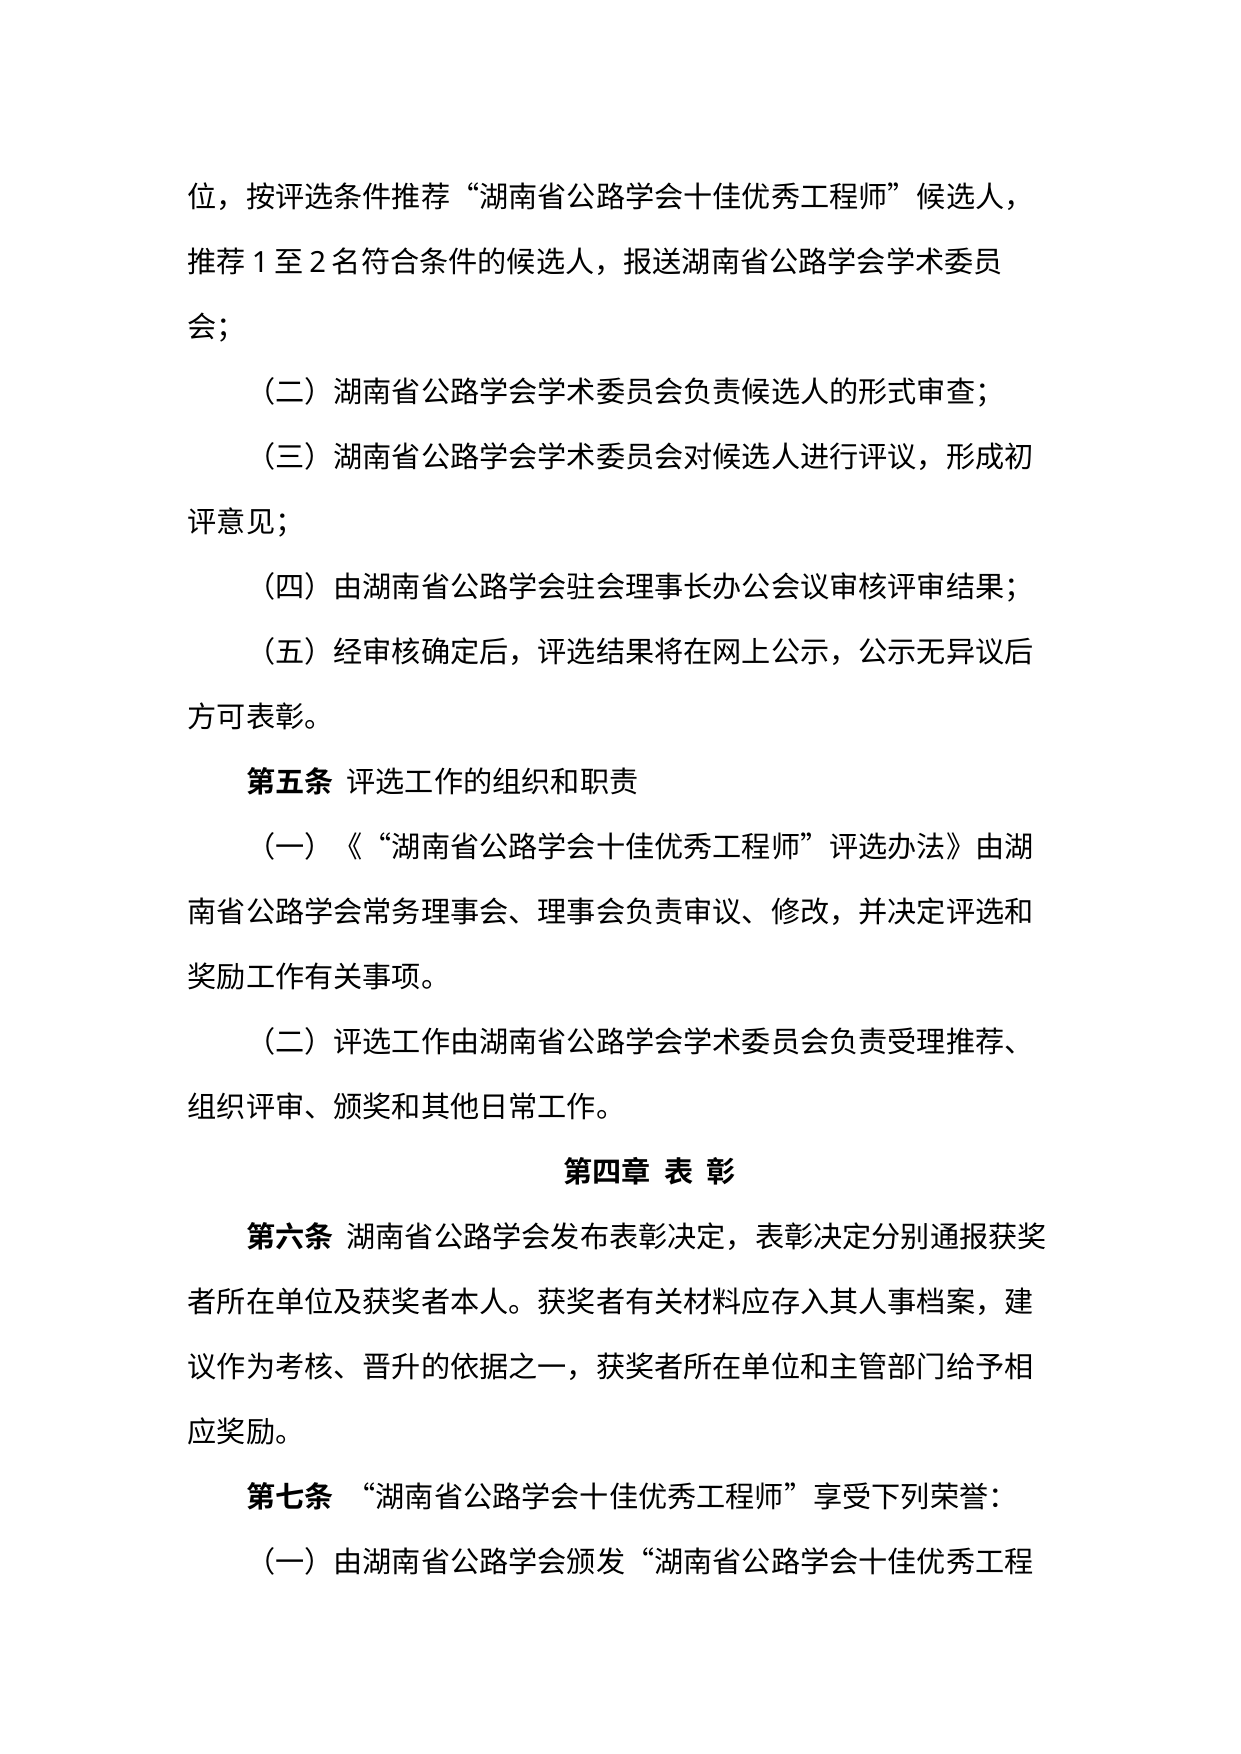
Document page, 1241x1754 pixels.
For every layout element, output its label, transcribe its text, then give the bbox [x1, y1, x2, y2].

text （二）湖南省公路学会学术委员会负责候选人的形式审查； [187, 357, 1053, 422]
text （一）《“湖南省公路学会十佳优秀工程师”评选办法》由湖南省公路学会常务理事会、理事会负责审议、修改，并决定评选和奖励工作有关事项。 [187, 812, 1053, 1007]
text 第六条 湖南省公路学会发布表彰决定，表彰决定分别通报获奖者所在单位及获奖者本人。获奖者有关材料应存入其人事档案，建议作为考核、晋升的依据之一，获奖者所在单位和主管部门给予相应奖励。 [187, 1202, 1053, 1462]
text （二）评选工作由湖南省公路学会学术委员会负责受理推荐、组织评审、颁奖和其他日常工作。 [187, 1007, 1053, 1137]
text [187, 162, 1053, 357]
text 第五条 评选工作的组织和职责 [187, 747, 1053, 812]
text 第七条 “湖南省公路学会十佳优秀工程师”享受下列荣誉： [187, 1462, 1053, 1527]
text （四）由湖南省公路学会驻会理事长办公会议审核评审结果； [187, 552, 1053, 617]
text （五）经审核确定后，评选结果将在网上公示，公示无异议后方可表彰。 [187, 617, 1053, 747]
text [187, 1527, 1053, 1592]
text （三）湖南省公路学会学术委员会对候选人进行评议，形成初评意见； [187, 422, 1053, 552]
text 第四章 表 彰 [187, 1137, 1053, 1202]
